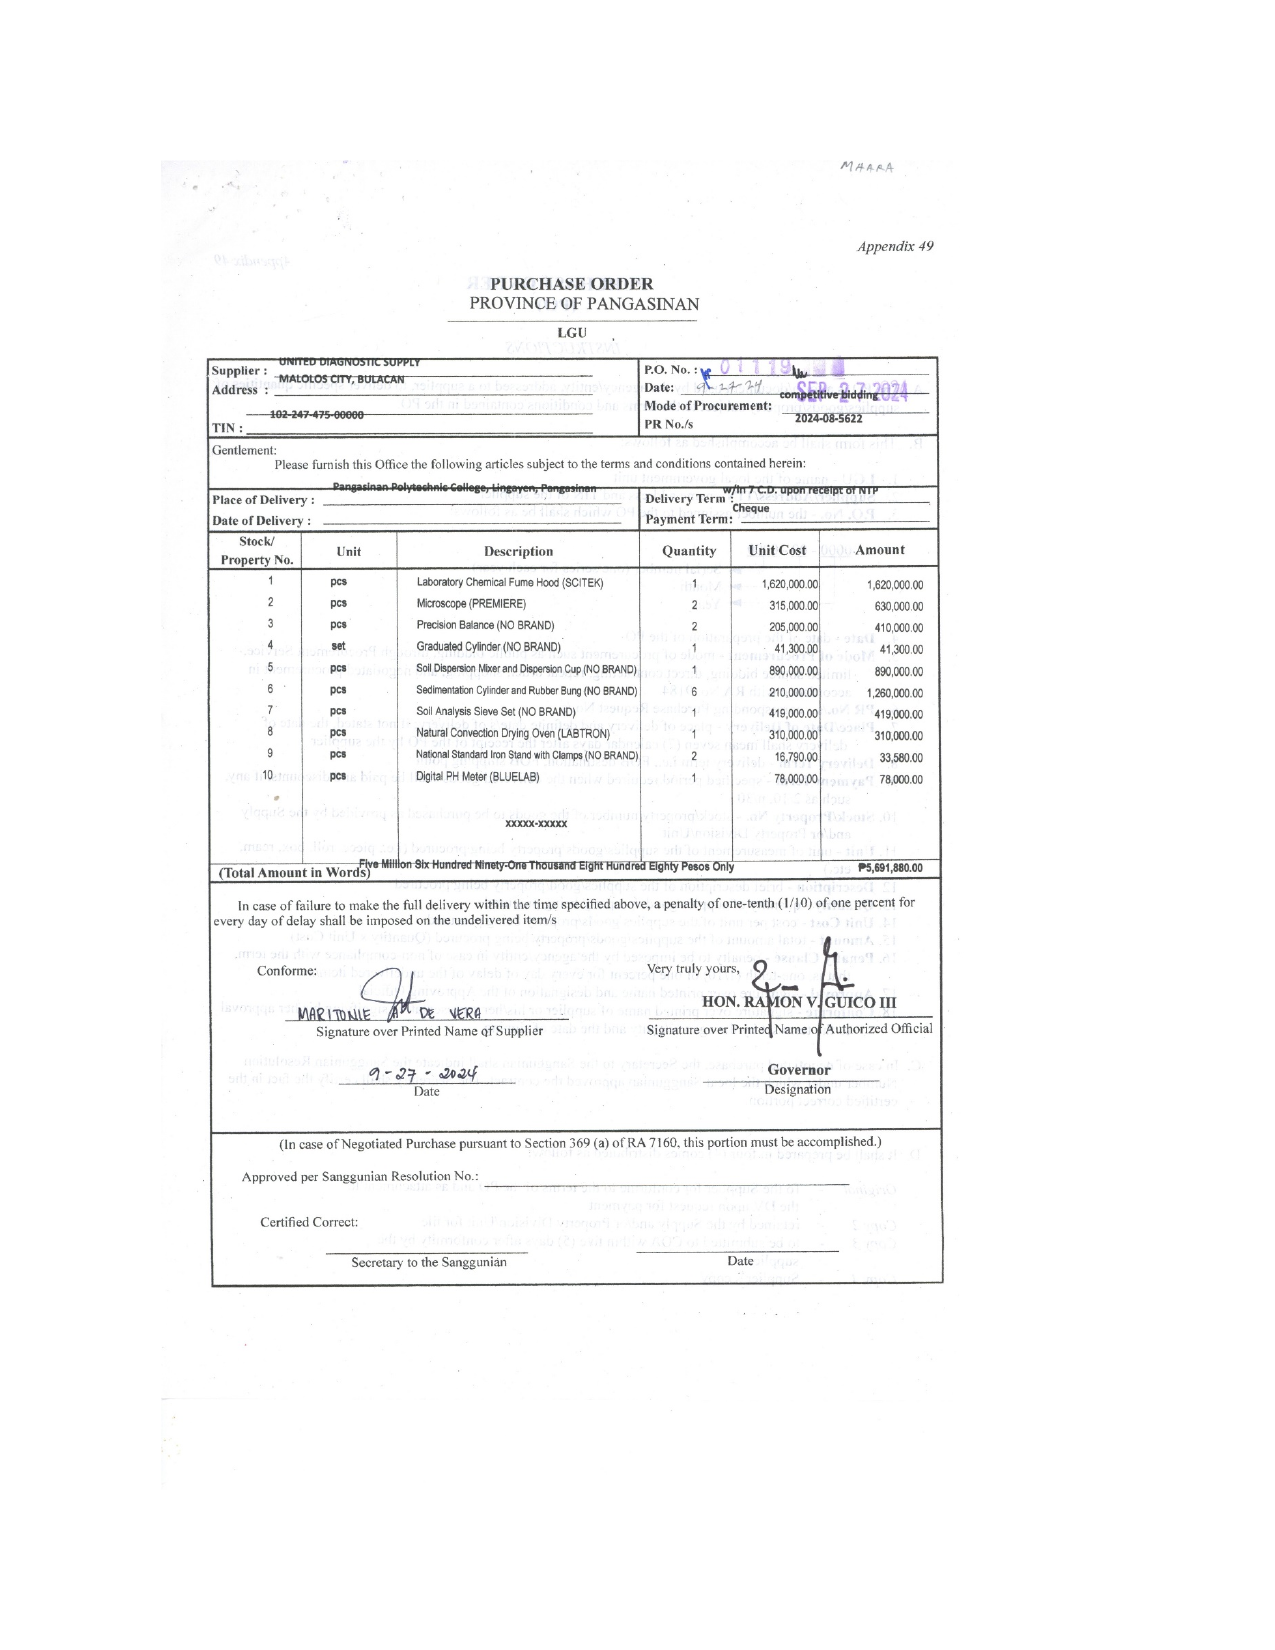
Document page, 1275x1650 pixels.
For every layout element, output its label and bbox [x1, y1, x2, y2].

picture [150, 150, 970, 1500]
